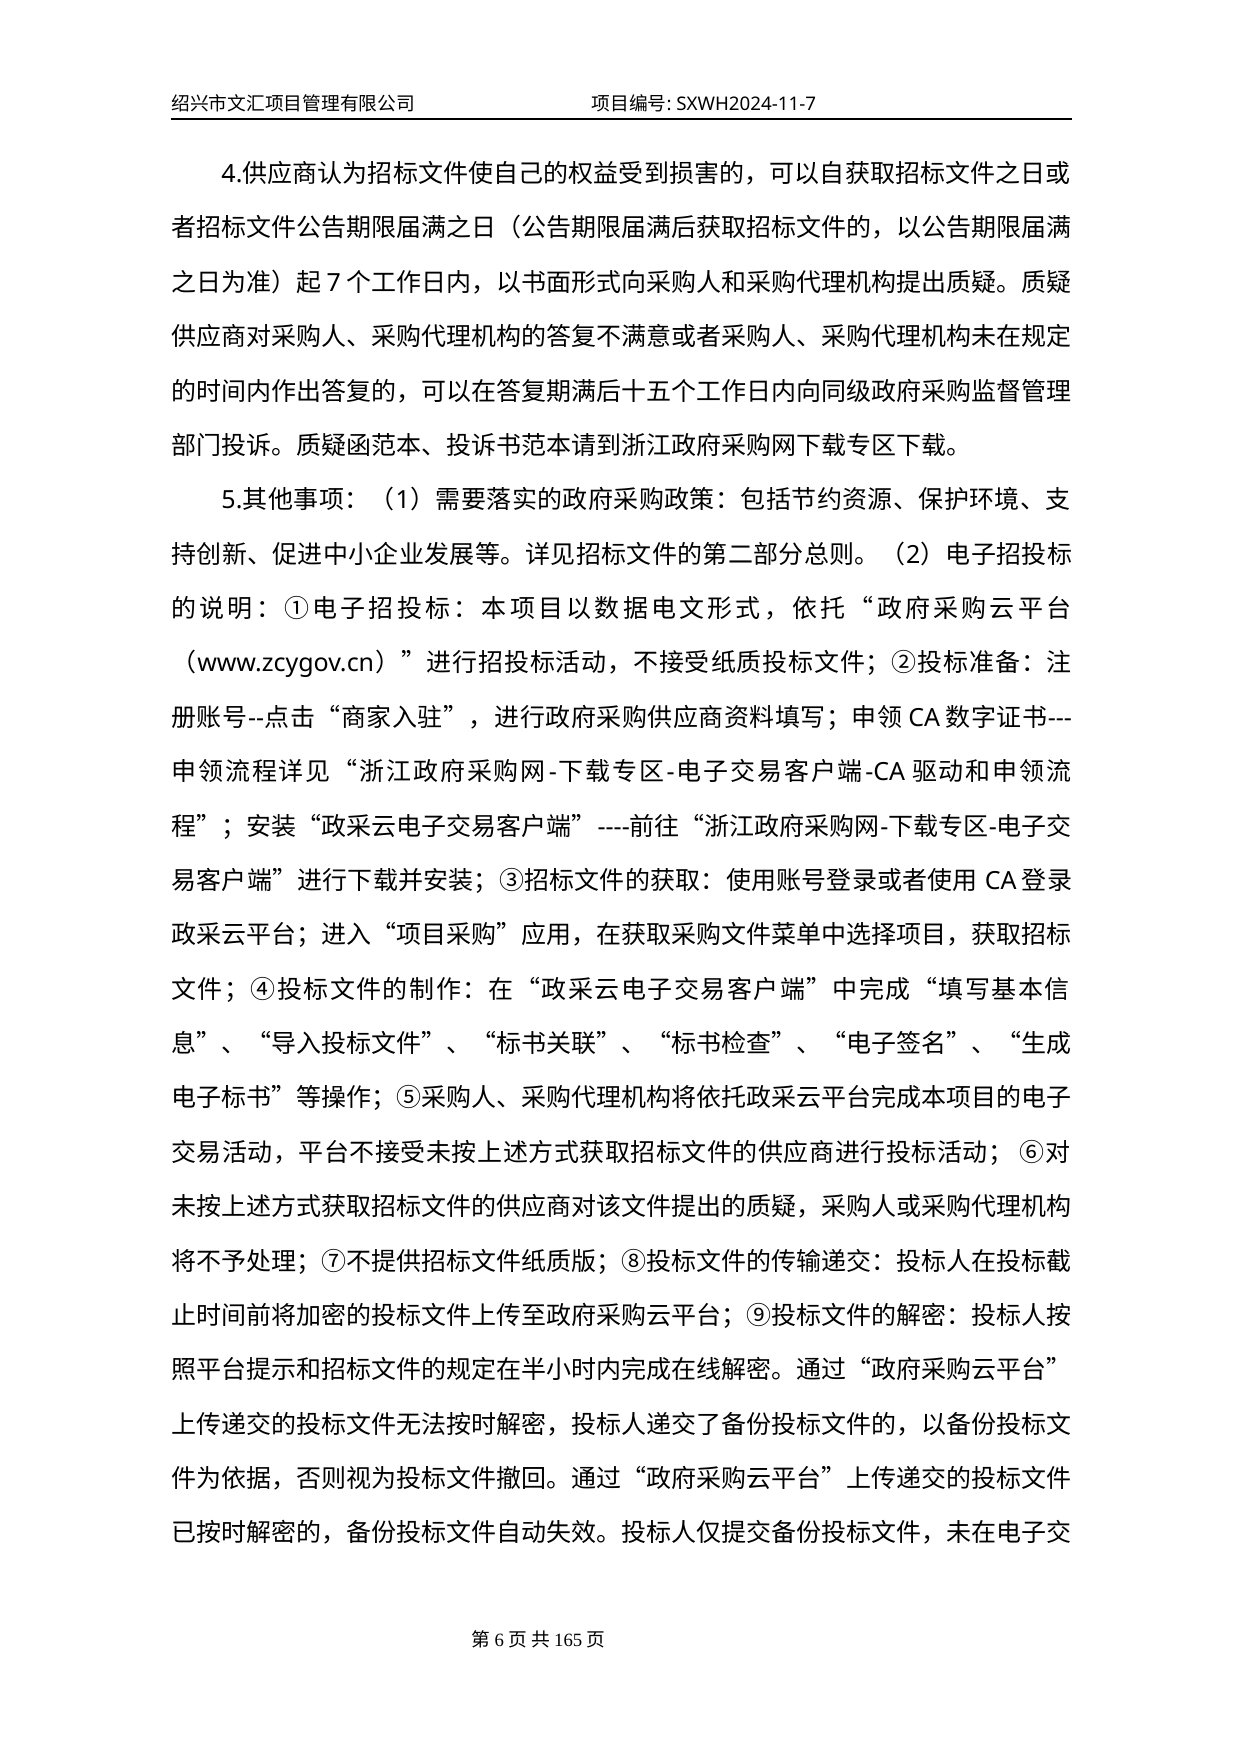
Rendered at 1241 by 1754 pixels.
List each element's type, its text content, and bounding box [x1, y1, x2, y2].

text 4.供应商认为招标文件使自己的权益受到损害的，可以自获取招标文件之日或者招标文件公告期限届满之日（公告期限届满后获取招标文件的，以公告期限届满之日为准）起7个工作日内，以书面形式向采购人和采购代理机构提出质疑。质疑供应商对采购人、采购代理机构的答复不满意或者采购人、采购代理机构未在规定的时间内作出答复的，可以在答复期满后十五个工作日内向同级政府采购监督管理部门投诉。质疑函范本、投诉书范本请到浙江政府采购网下载专区下载。 [171, 153, 1072, 462]
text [171, 480, 1072, 1549]
